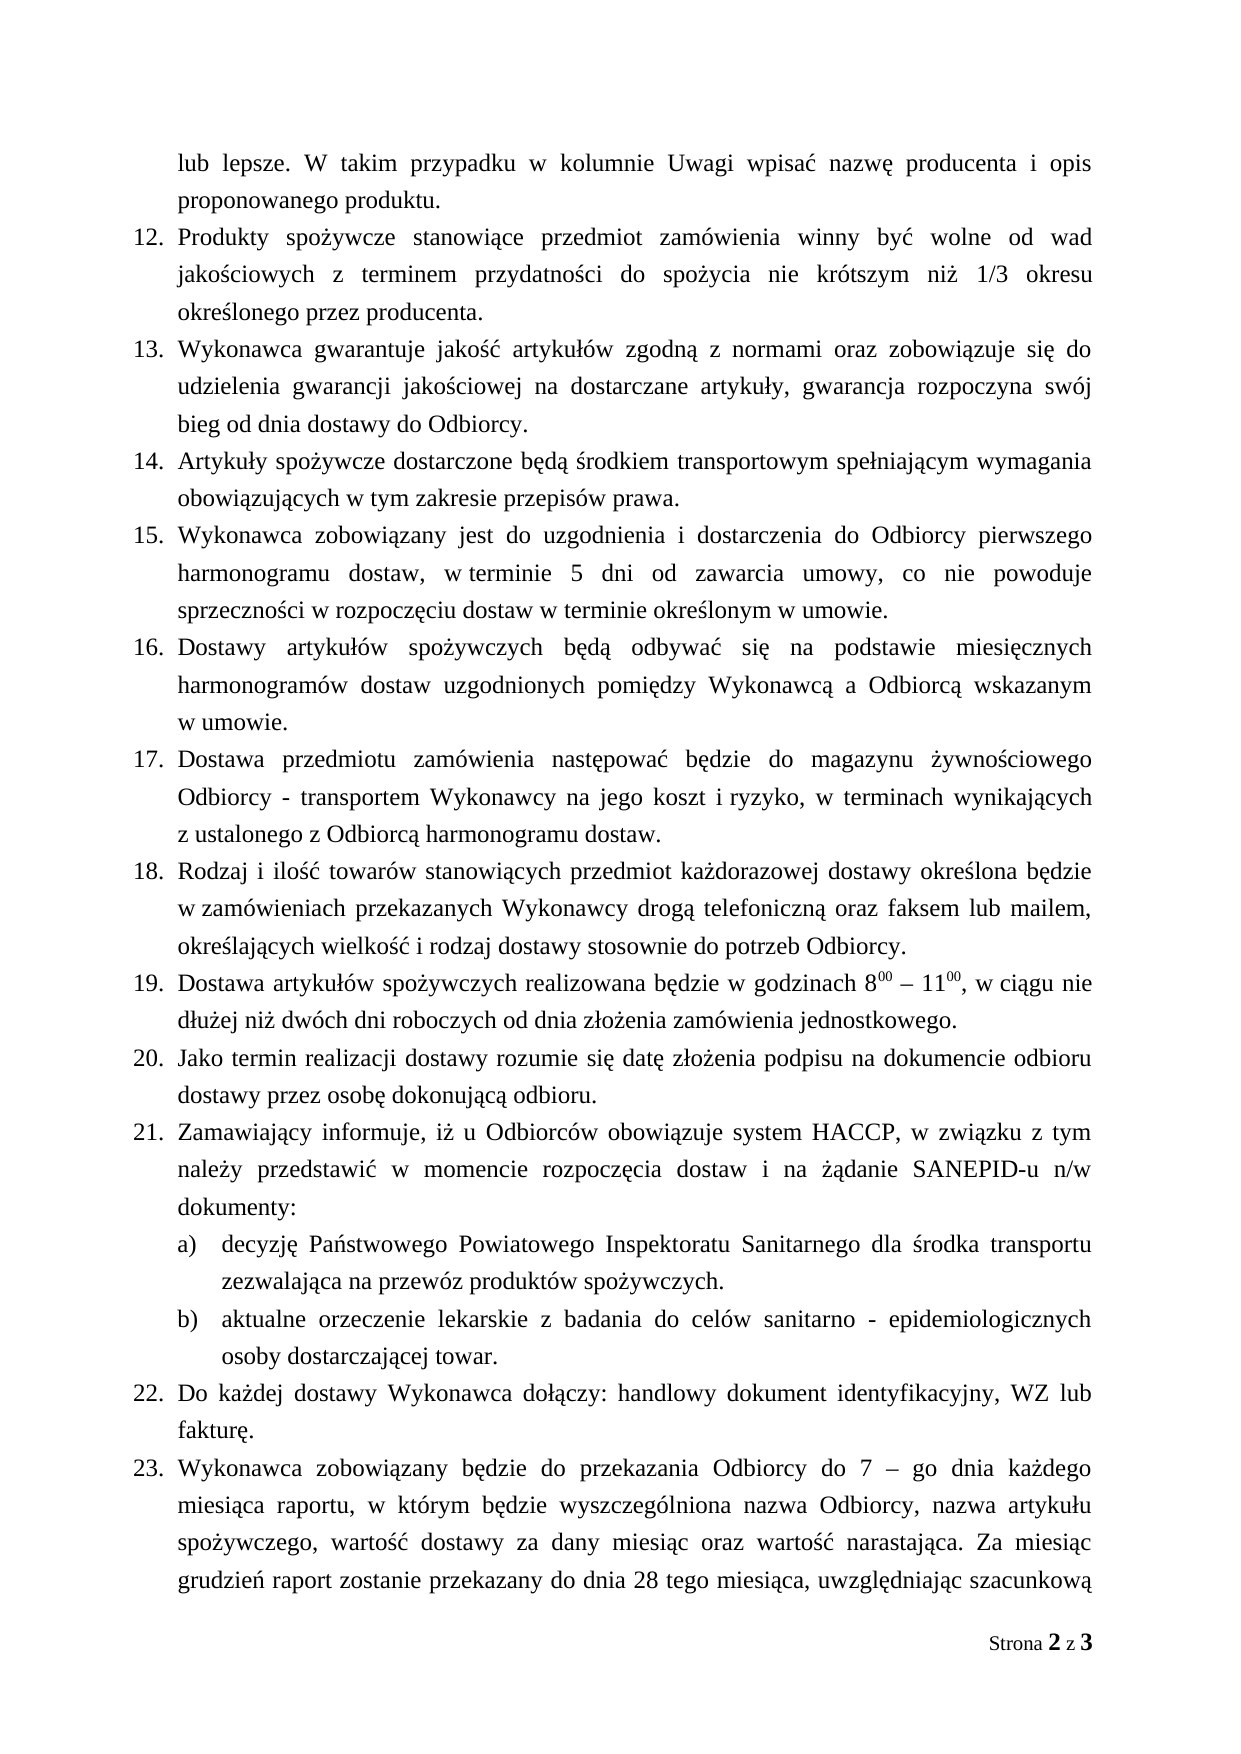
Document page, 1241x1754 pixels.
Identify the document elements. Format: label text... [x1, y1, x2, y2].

list Dostawa przedmiotu zamówienia następować będzie do magazynu żywnościowego Odbiorcy - transportem Wykonawcy na jego koszt i ryzyko, w terminach wynikających z ustalonego z Odbiorcą harmonogramu dostaw. [133, 744, 1093, 848]
list Zamawiający informuje, iż u Odbiorców obowiązuje system HACCP, w związku z tym należy przedstawić w momencie rozpoczęcia dostaw i na żądanie SANEPID-u n/w dokumenty: [133, 1117, 1093, 1221]
list Rodzaj i ilość towarów stanowiących przedmiot każdorazowej dostawy określona będzie w zamówieniach przekazanych Wykonawcy drogą telefoniczną oraz faksem lub mailem, określających wielkość i rodzaj dostawy stosownie do potrzeb Odbiorcy. [133, 856, 1093, 959]
list Do każdej dostawy Wykonawca dołączy: handlowy dokument identyfikacyjny, WZ lub fakturę. [133, 1378, 1093, 1444]
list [133, 148, 1093, 214]
list Produkty spożywcze stanowiące przedmiot zamówienia winny być wolne od wad jakościowych z terminem przydatności do spożycia nie krótszym niż 1/3 okresu określonego przez producenta. [133, 222, 1093, 326]
list Dostawy artykułów spożywczych będą odbywać się na podstawie miesięcznych harmonogramów dostaw uzgodnionych pomiędzy Wykonawcą a Odbiorcą wskazanym w umowie. [133, 632, 1093, 736]
list Artykuły spożywcze dostarczone będą środkiem transportowym spełniającym wymagania obowiązujących w tym zakresie przepisów prawa. [133, 446, 1093, 512]
list aktualne orzeczenie lekarskie z badania do celów sanitarno - epidemiologicznych osoby dostarczającej towar. [177, 1304, 1093, 1370]
list Wykonawca gwarantuje jakość artykułów zgodną z normami oraz zobowiązuje się do udzielenia gwarancji jakościowej na dostarczane artykuły, gwarancja rozpoczyna swój bieg od dnia dostawy do Odbiorcy. [133, 334, 1093, 437]
list Wykonawca zobowiązany jest do uzgodnienia i dostarczenia do Odbiorcy pierwszego harmonogramu dostaw, w terminie 5 dni od zawarcia umowy, co nie powoduje sprzeczności w rozpoczęciu dostaw w terminie określonym w umowie. [133, 521, 1093, 624]
list decyzję Państwowego Powiatowego Inspektoratu Sanitarnego dla środka transportu zezwalająca na przewóz produktów spożywczych. [177, 1229, 1093, 1295]
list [133, 1453, 1093, 1593]
list Dostawa artykułów spożywczych realizowana będzie w godzinach 800 – 1100, w ciągu nie dłużej niż dwóch dni roboczych od dnia złożenia zamówienia jednostkowego. [133, 968, 1093, 1034]
list Jako termin realizacji dostawy rozumie się datę złożenia podpisu na dokumencie odbioru dostawy przez osobę dokonującą odbioru. [133, 1043, 1093, 1109]
